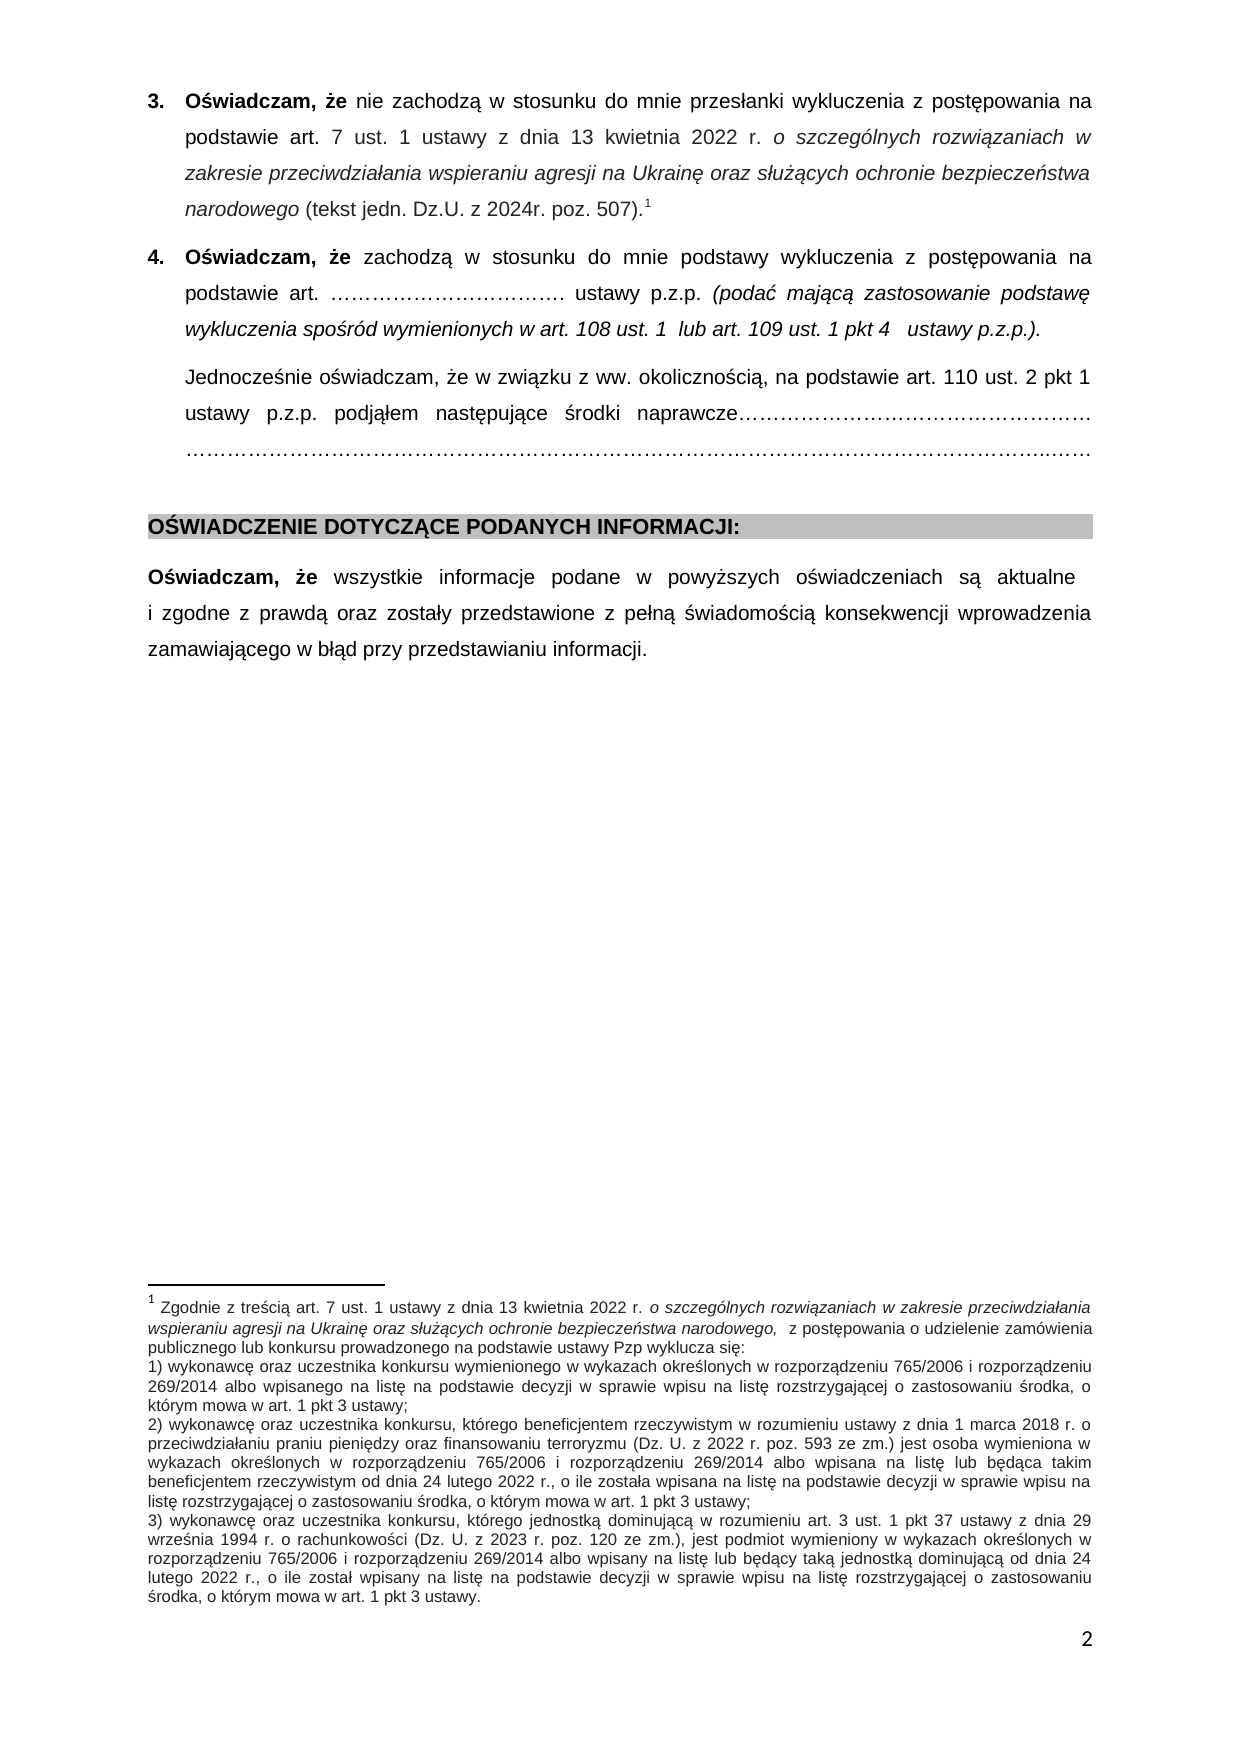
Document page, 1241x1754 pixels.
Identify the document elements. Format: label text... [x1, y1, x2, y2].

text Jednocześnie oświadczam, że w związku z ww. okolicznością, na podstawie art. 110 ust. 2 pkt 1 ustawy p.z.p. podjąłem następujące środki naprawcze…………………………………………… ……………………………………………………………………………………………………………..…… [185, 365, 1093, 461]
text OŚWIADCZENIE DOTYCZĄCE PODANYCH INFORMACJI: [148, 514, 1093, 539]
list Oświadczam, że zachodzą w stosunku do mnie podstawy wykluczenia z postępowania na podstawie art. ……………………………. ustawy p.z.p. (podać mającą zastosowanie podstawę wykluczenia spośród wymienionych w art. 108 ust. 1 lub art. 109 ust. 1 pkt 4 ustawy p.z.p.). [147, 245, 1093, 341]
list Oświadczam, że nie zachodzą w stosunku do mnie przesłanki wykluczenia z postępowania na podstawie art. 7 ust. 1 ustawy z dnia 13 kwietnia 2022 r. o szczególnych rozwiązaniach w zakresie przeciwdziałania wspieraniu agresji na Ukrainę oraz służących ochronie bezpieczeństwa narodowego (tekst jedn. Dz.U. z 2024r. poz. 507). [147, 89, 1093, 220]
text Oświadczam, że wszystkie informacje podane w powyższych oświadczeniach są aktualne i zgodne z prawdą oraz zostały przedstawione z pełną świadomością konsekwencji wprowadzenia zamawiającego w błąd przy przedstawianiu informacji. [148, 564, 1093, 660]
